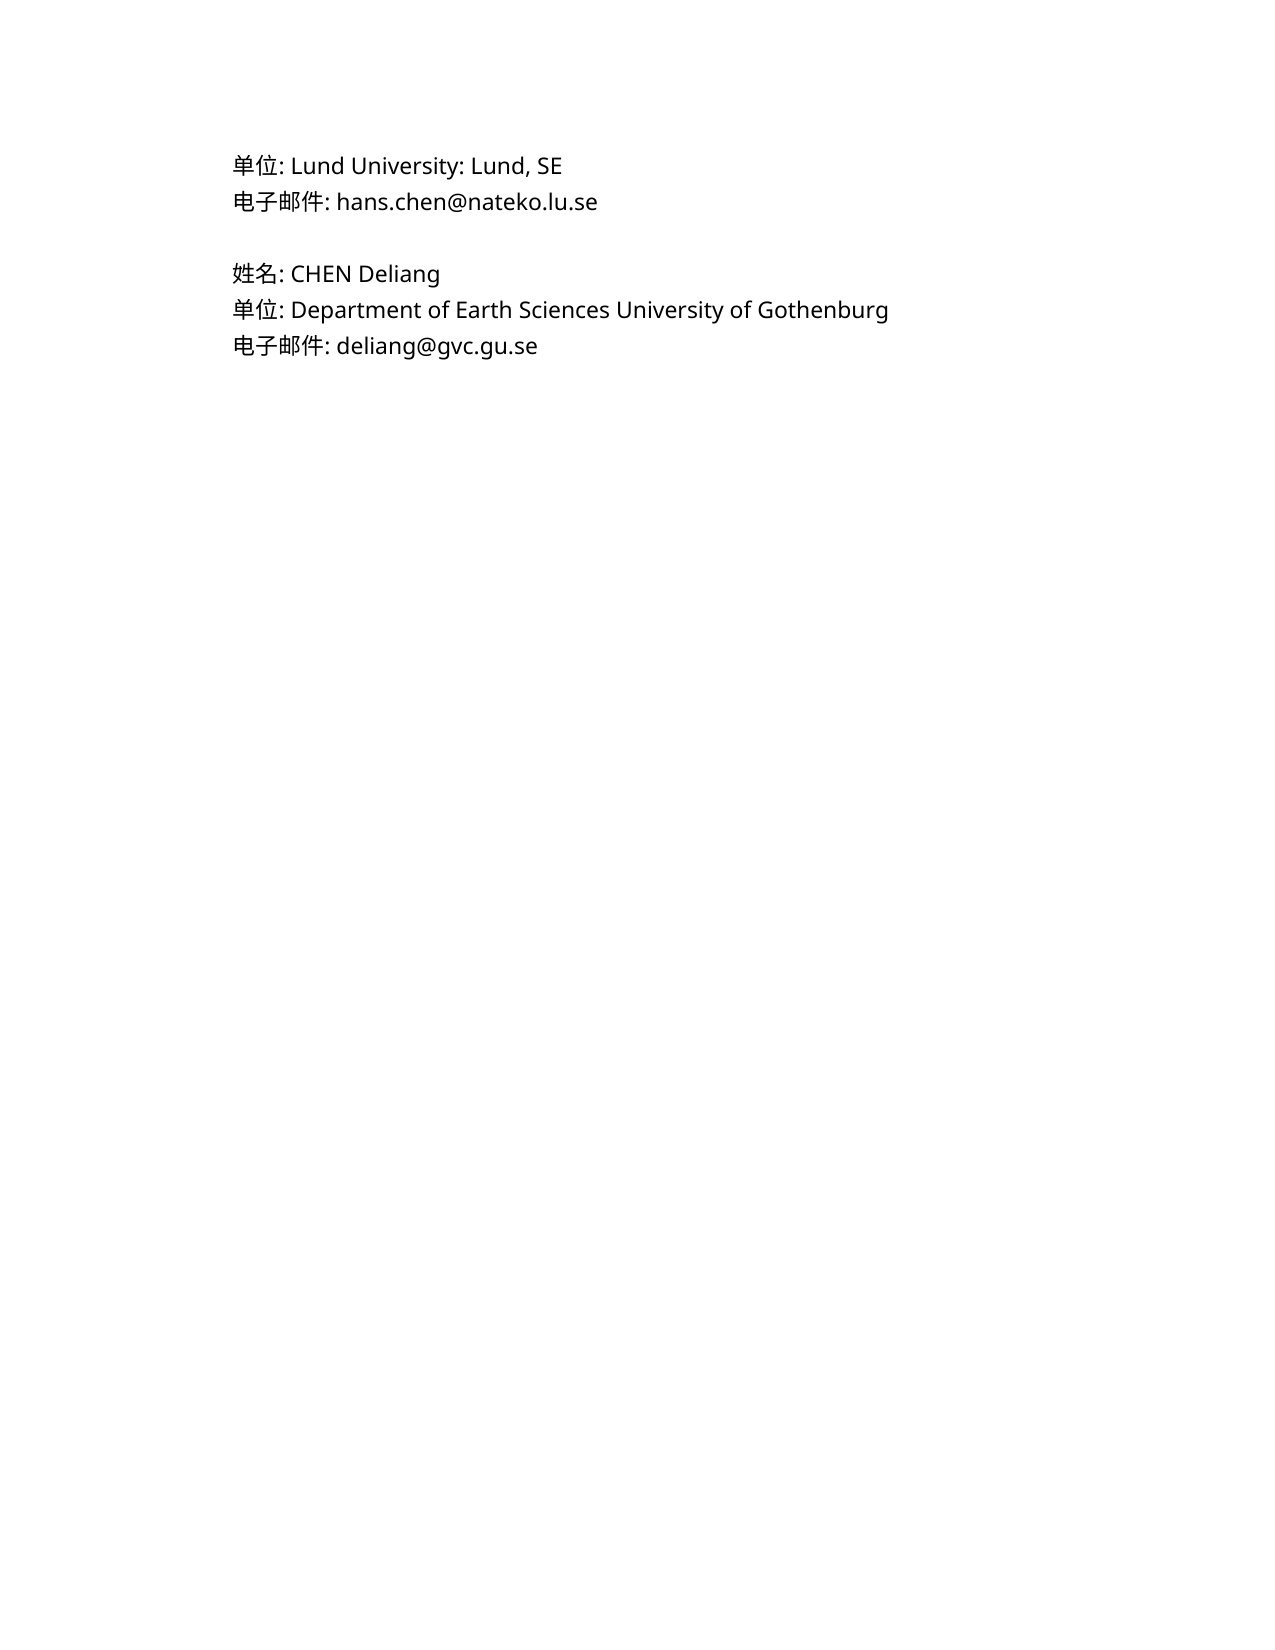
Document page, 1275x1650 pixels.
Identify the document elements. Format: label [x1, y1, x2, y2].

text [232, 150, 1087, 433]
